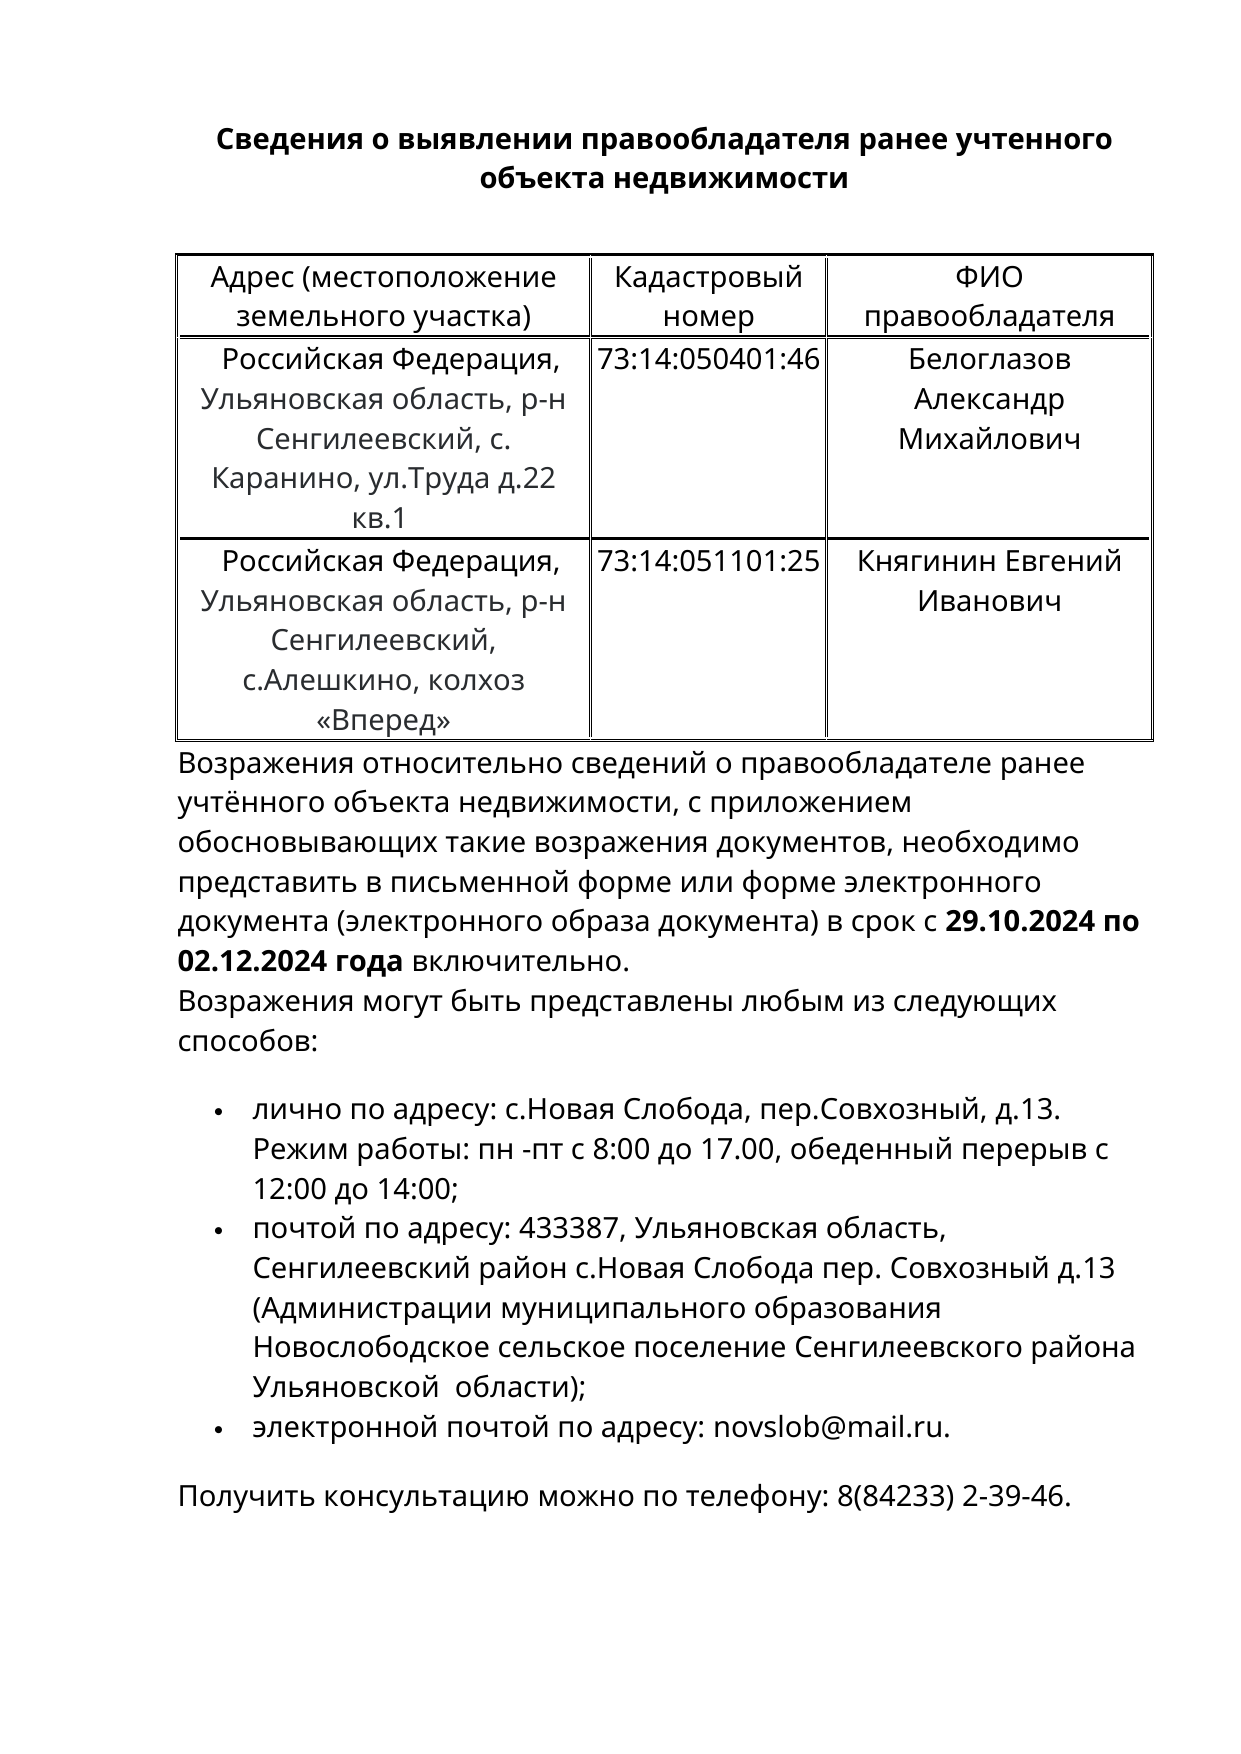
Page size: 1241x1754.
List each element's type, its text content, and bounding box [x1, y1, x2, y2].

table_cell Белоглазов Александр Михайлович [828, 335, 1151, 537]
table_header Кадастровый номер [591, 256, 826, 335]
text Возражения относительно сведений о правообладателе ранее учтённого объекта недвижимости, с приложением обосновывающих такие возражения документов, необходимо представить в письменной форме или форме электронного документа (электронного образа документа) в срок с 29.10.2024 по 02.12.2024 года включительно. [177, 742, 1152, 980]
table_cell 73:14:050401:46 [592, 339, 825, 537]
table_cell 73:14:051101:25 [591, 540, 826, 739]
table_cell Российская Федерация, Ульяновская область, р-н Сенгилеевский, с. Каранино, ул.Труда д.22 кв.1 [178, 335, 589, 537]
text Получить консультацию можно по телефону: 8(84233) 2-39-46. [177, 1475, 1152, 1515]
list почтой по адресу: 433387, Ульяновская область, Сенгилеевский район с.Новая Слобода пер. Совхозный д.13 (Администрации муниципального образования Новослободское сельское поселение Сенгилеевского района Ульяновской области); [215, 1208, 1152, 1406]
table_header Адрес (местоположение земельного участка) [178, 256, 591, 335]
list лично по адресу: с.Новая Слобода, пер.Совхозный, д.13. Режим работы: пн -пт с 8:00 до 17.00, обеденный перерыв с 12:00 до 14:00; [215, 1089, 1152, 1208]
list электронной почтой по адресу: novslob@mail.ru. [215, 1406, 1152, 1446]
text Возражения могут быть представлены любым из следующих способов: [177, 980, 1152, 1059]
table_cell Российская Федерация, Ульяновская область, р-н Сенгилеевский, с.Алешкино, колхоз «Вперед» [178, 537, 591, 739]
text Сведения о выявлении правообладателя ранее учтенного объекта недвижимости [177, 118, 1152, 197]
table_header ФИО правообладателя [826, 256, 1151, 335]
table_cell Княгинин Евгений Иванович [826, 537, 1151, 739]
